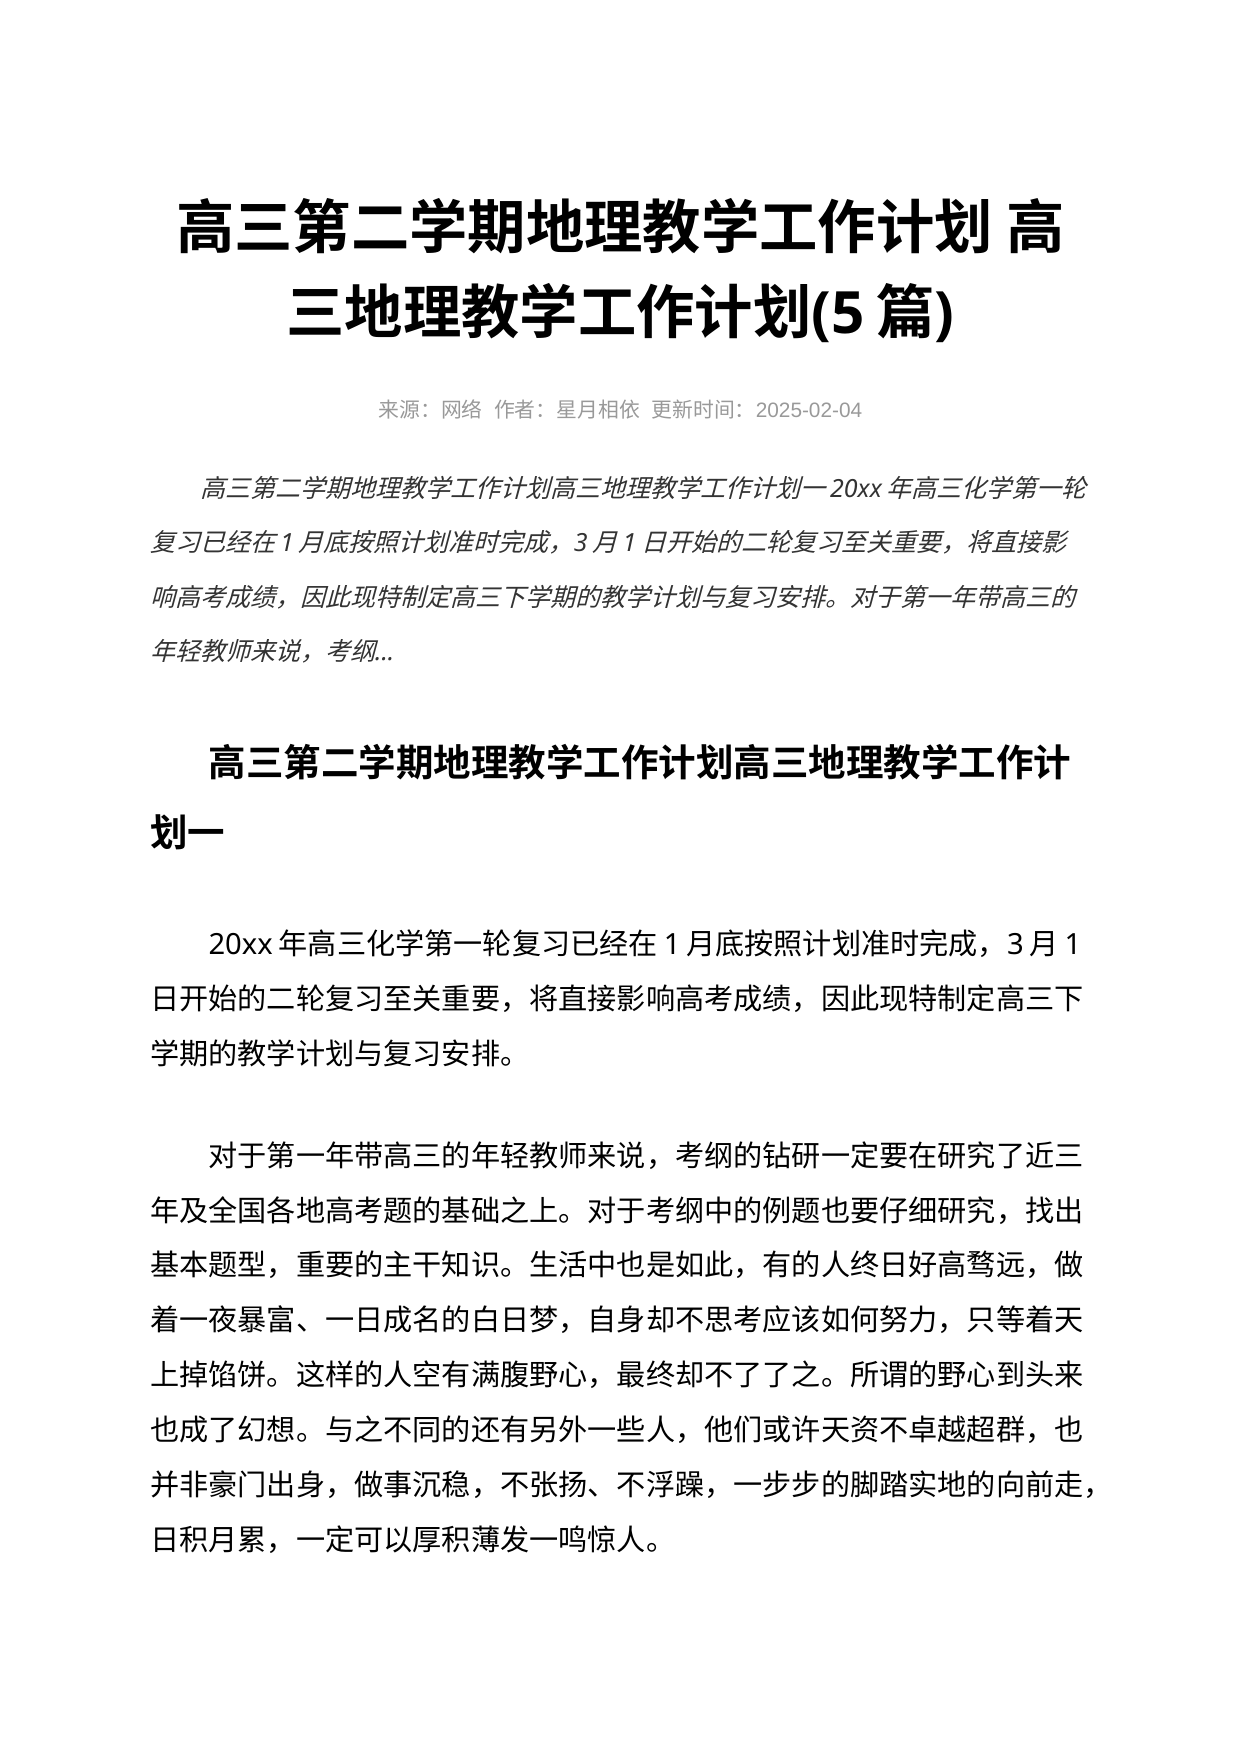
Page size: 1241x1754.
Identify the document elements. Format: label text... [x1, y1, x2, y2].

text 来源：网络 作者：星月相依 更新时间：2025-02-04 [150, 397, 1090, 421]
text 对于第一年带高三的年轻教师来说，考纲的钻研一定要在研究了近三年及全国各地高考题的基础之上。对于考纲中的例题也要仔细研究，找出基本题型，重要的主干知识。生活中也是如此，有的人终日好高骛远，做着一夜暴富、一日成名的白日梦，自身却不思考应该如何努力，只等着天上掉馅饼。这样的人空有满腹野心，最终却不了了之。所谓的野心到头来也成了幻想。与之不同的还有另外一些人，他们或许天资不卓越超群，也并非豪门出身，做事沉稳，不张扬、不浮躁，一步步的脚踏实地的向前走，日积月累，一定可以厚积薄发一鸣惊人。 [150, 1132, 1090, 1559]
text 高三第二学期地理教学工作计划高三地理教学工作计划一 [150, 733, 1090, 857]
text 20xx年高三化学第一轮复习已经在1月底按照计划准时完成，3月1日开始的二轮复习至关重要，将直接影响高考成绩，因此现特制定高三下学期的教学计划与复习安排。 [150, 921, 1090, 1073]
subtitle 高三第二学期地理教学工作计划 高三地理教学工作计划(5篇) [150, 181, 1090, 351]
text 高三第二学期地理教学工作计划高三地理教学工作计划一20xx年高三化学第一轮复习已经在1月底按照计划准时完成，3月1日开始的二轮复习至关重要，将直接影响高考成绩，因此现特制定高三下学期的教学计划与复习安排。对于第一年带高三的年轻教师来说，考纲... [150, 468, 1090, 668]
